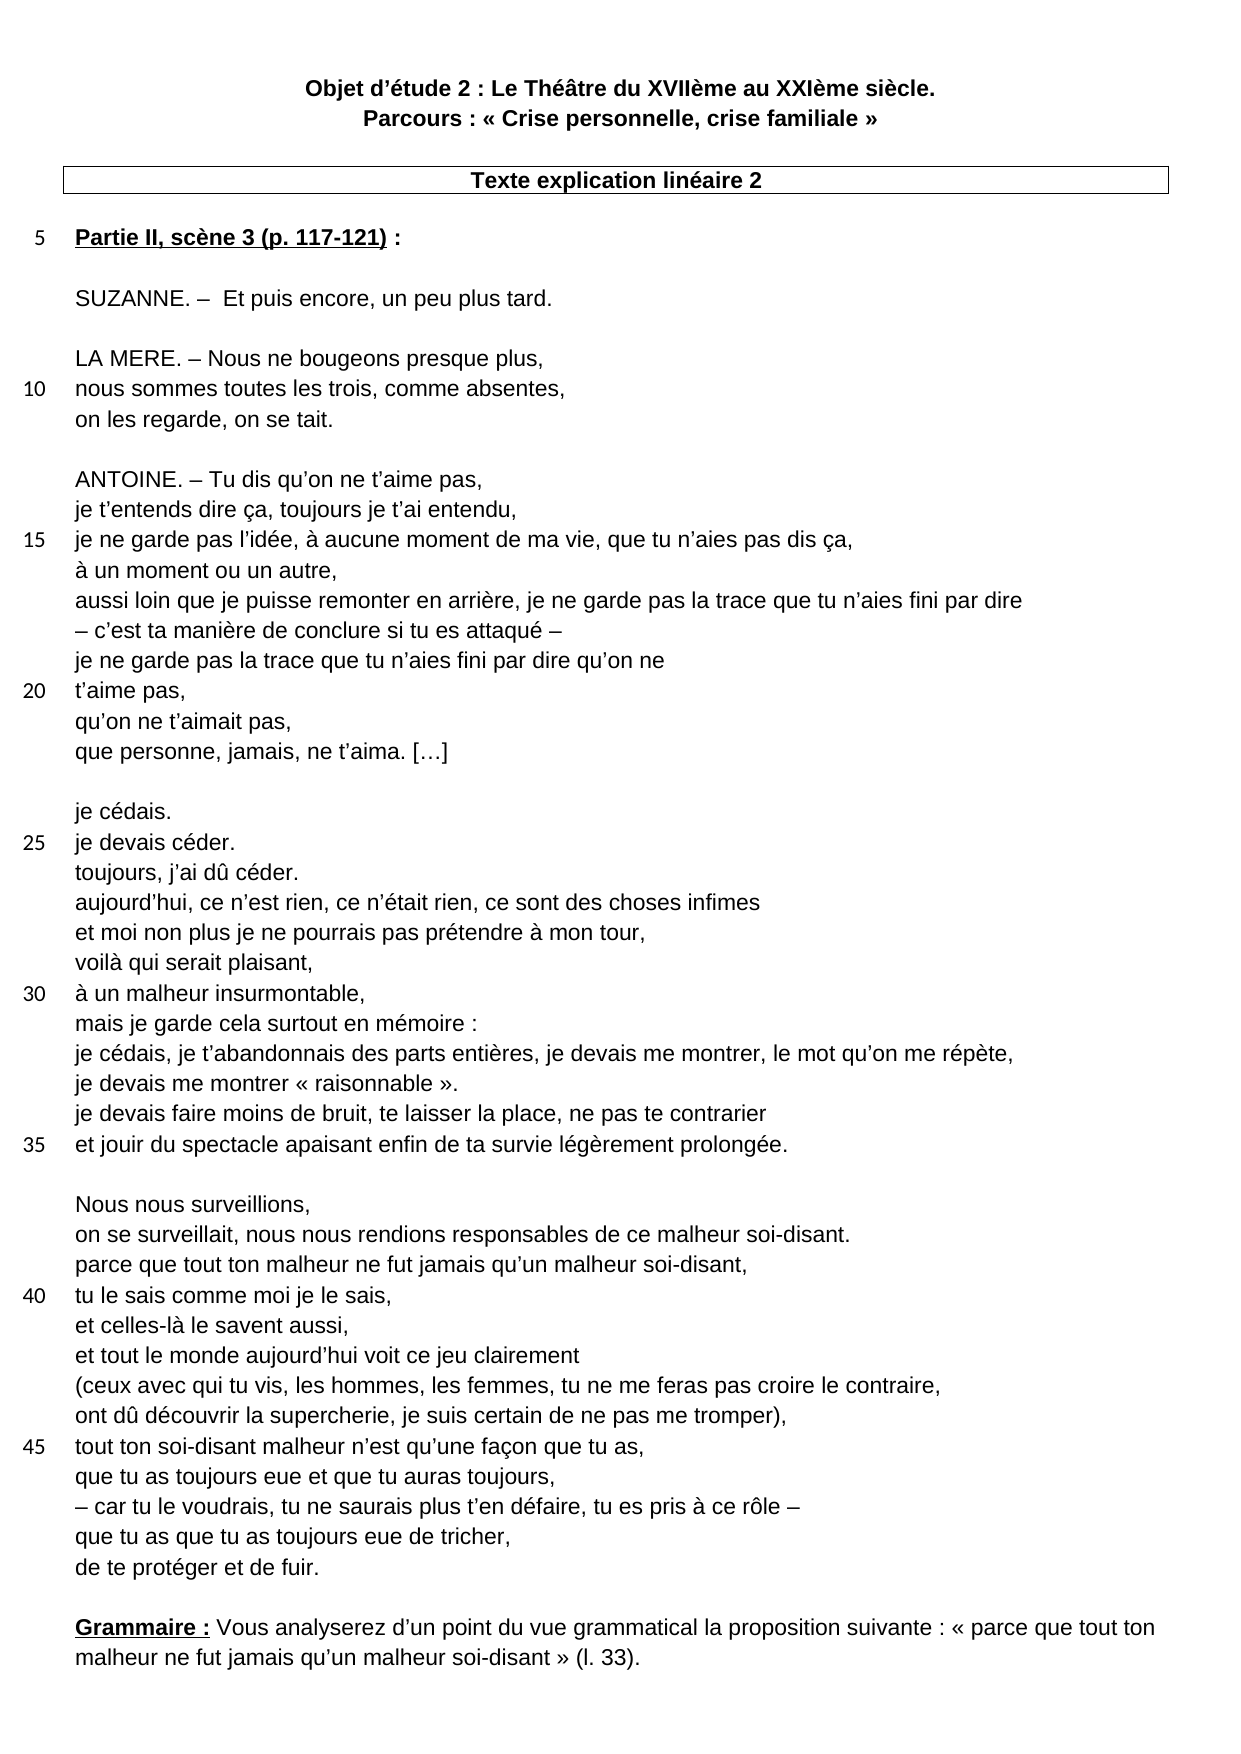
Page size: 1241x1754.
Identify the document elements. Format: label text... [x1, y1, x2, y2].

text je cédais, je t’abandonnais des parts entières, je devais me montrer, le mot qu’on me répète, [75, 1040, 1165, 1066]
text ont dû découvrir la supercherie, je suis certain de ne pas me tromper), [75, 1402, 1165, 1429]
text voilà qui serait plaisant, [75, 949, 1165, 976]
text parce que tout ton malheur ne fut jamais qu’un malheur soi-disant, [75, 1251, 1165, 1278]
text on se surveillait, nous nous rendions responsables de ce malheur soi-disant. [75, 1221, 1165, 1247]
text et tout le monde aujourd’hui voit ce jeu clairement [75, 1342, 1165, 1368]
text qu’on ne t’aimait pas, [75, 708, 1165, 734]
text Objet d’étude 2 : Le Théâtre du XVIIème au XXIème siècle. [75, 75, 1165, 101]
text SUZANNE. – Et puis encore, un peu plus tard. [75, 285, 1165, 311]
text nous sommes toutes les trois, comme absentes, [75, 375, 1165, 402]
text LA MERE. – Nous ne bougeons presque plus, [75, 345, 1165, 371]
text de te protéger et de fuir. [75, 1553, 1165, 1580]
text Partie II, scène 3 (p. 117-121) : [75, 224, 1165, 251]
text et celles-là le savent aussi, [75, 1312, 1165, 1338]
text je ne garde pas l’idée, à aucune moment de ma vie, que tu n’aies pas dis ça, [75, 526, 1165, 553]
text Parcours : « Crise personnelle, crise familiale » [75, 105, 1165, 132]
text je devais me montrer « raisonnable ». [75, 1070, 1165, 1096]
text Nous nous surveillions, [75, 1191, 1165, 1217]
text – car tu le voudrais, tu ne saurais plus t’en défaire, tu es pris à ce rôle – [75, 1493, 1165, 1519]
text toujours, j’ai dû céder. [75, 859, 1165, 885]
text Grammaire : Vous analyserez d’un point du vue grammatical la proposition suivante : « parce que tout ton malheur ne fut jamais qu’un malheur soi-disant » (l. 33). [75, 1614, 1165, 1670]
text mais je garde cela surtout en mémoire : [75, 1010, 1165, 1036]
text on les regarde, on se tait. [75, 406, 1165, 432]
text aujourd’hui, ce n’est rien, ce n’était rien, ce sont des choses infimes [75, 889, 1165, 915]
text je devais faire moins de bruit, te laisser la place, ne pas te contrarier [75, 1100, 1165, 1127]
text je ne garde pas la trace que tu n’aies fini par dire qu’on ne [75, 647, 1165, 673]
text – c’est ta manière de conclure si tu es attaqué – [75, 617, 1165, 643]
text je devais céder. [75, 828, 1165, 855]
text t’aime pas, [75, 677, 1165, 704]
text que tu as toujours eue et que tu auras toujours, [75, 1463, 1165, 1489]
text tu le sais comme moi je le sais, [75, 1282, 1165, 1308]
text que tu as que tu as toujours eue de tricher, [75, 1523, 1165, 1549]
text et jouir du spectacle apaisant enfin de ta survie légèrement prolongée. [75, 1131, 1165, 1157]
text à un moment ou un autre, [75, 557, 1165, 583]
text (ceux avec qui tu vis, les hommes, les femmes, tu ne me feras pas croire le contraire, [75, 1372, 1165, 1398]
table_header Texte explication linéaire 2 [64, 167, 1168, 193]
text ANTOINE. – Tu dis qu’on ne t’aime pas, [75, 466, 1165, 492]
text aussi loin que je puisse remonter en arrière, je ne garde pas la trace que tu n’aies fini par dire [75, 587, 1165, 613]
text je t’entends dire ça, toujours je t’ai entendu, [75, 496, 1165, 522]
text tout ton soi-disant malheur n’est qu’une façon que tu as, [75, 1433, 1165, 1459]
text je cédais. [75, 798, 1165, 824]
text à un malheur insurmontable, [75, 979, 1165, 1006]
text que personne, jamais, ne t’aima. […] [75, 738, 1165, 764]
text et moi non plus je ne pourrais pas prétendre à mon tour, [75, 919, 1165, 945]
